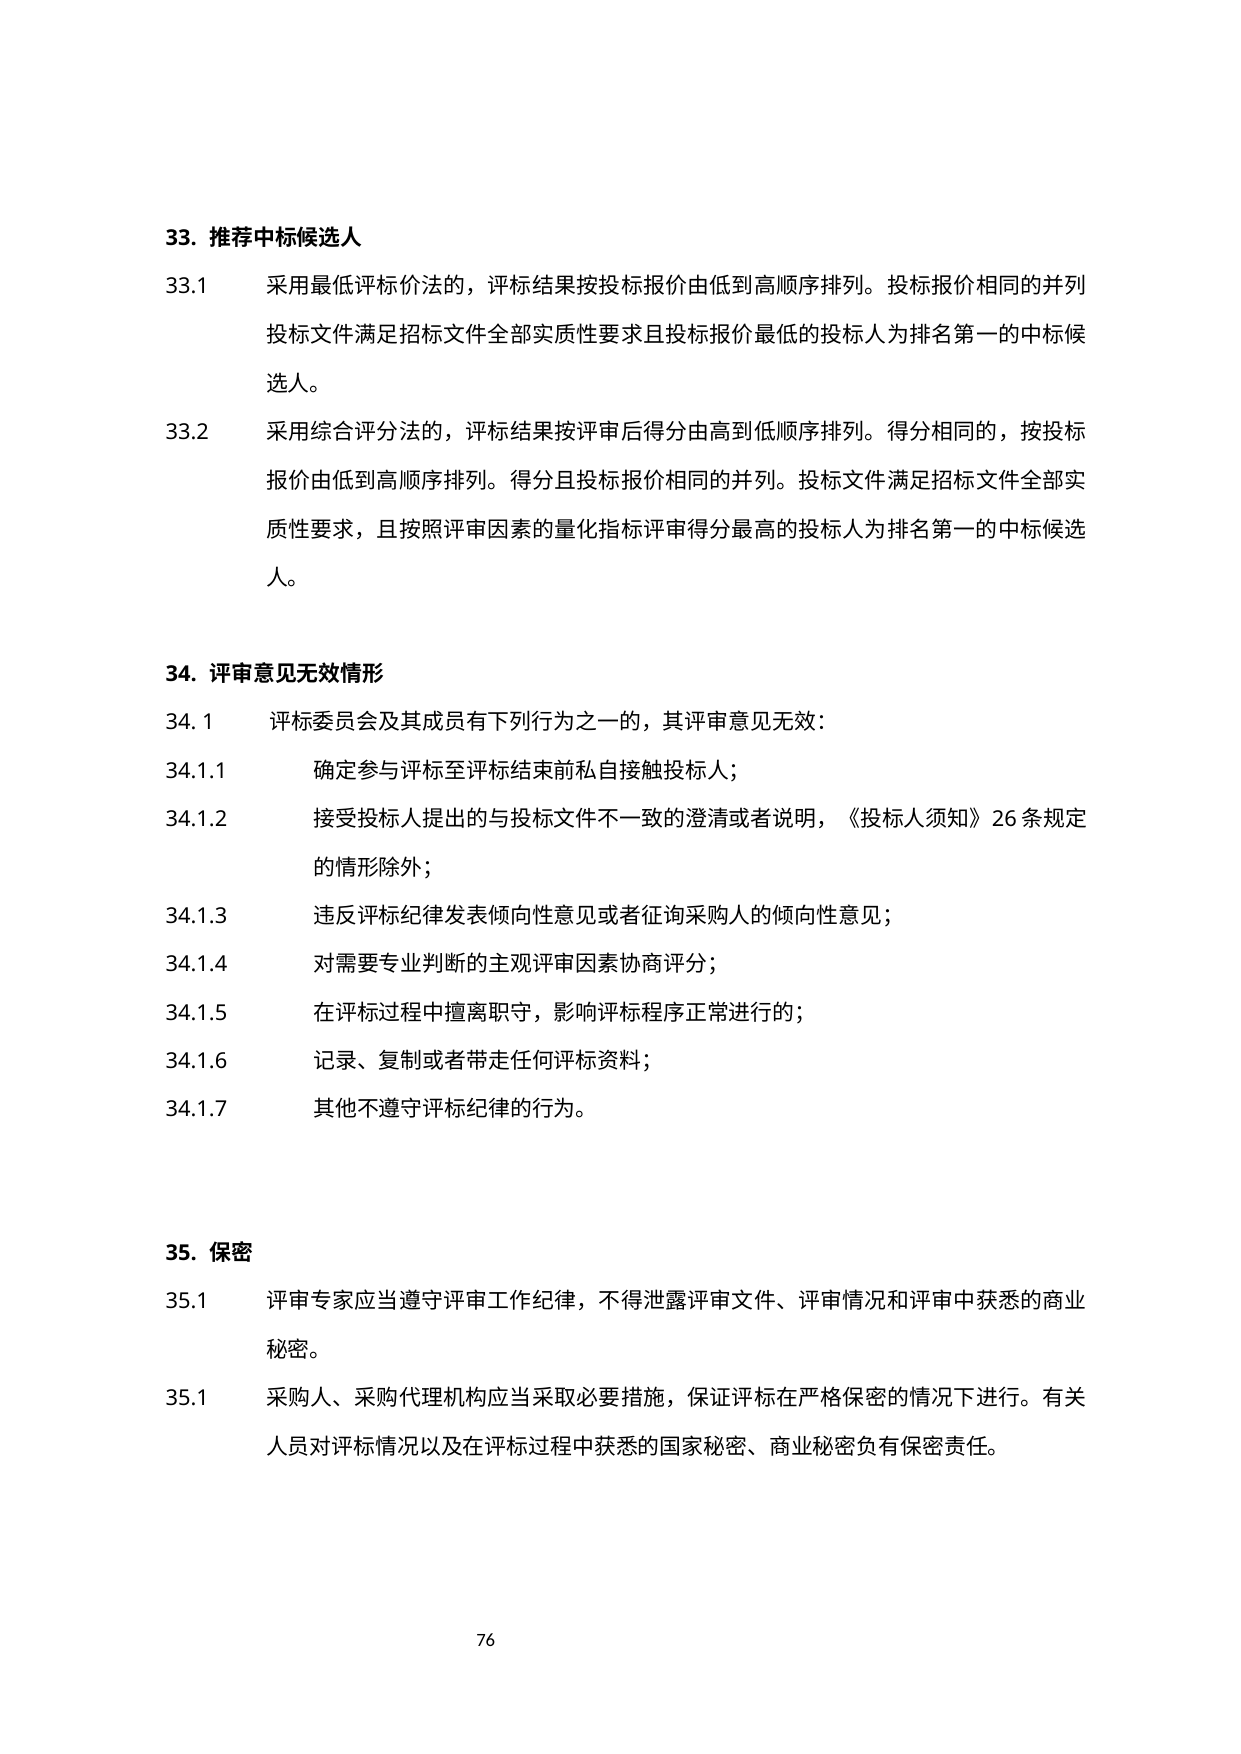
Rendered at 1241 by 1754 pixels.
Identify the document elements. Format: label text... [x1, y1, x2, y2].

list 保密 [165, 1234, 1087, 1267]
list 其他不遵守评标纪律的行为。 [165, 1091, 1087, 1124]
list 采用综合评分法的，评标结果按评审后得分由高到低顺序排列。得分相同的，按投标报价由低到高顺序排列。得分且投标报价相同的并列。投标文件满足招标文件全部实质性要求，且按照评审因素的量化指标评审得分最高的投标人为排名第一的中标候选人。 [165, 414, 1087, 592]
list 评标委员会及其成员有下列行为之一的，其评审意见无效： [165, 704, 1087, 737]
list 确定参与评标至评标结束前私自接触投标人； [165, 752, 1087, 785]
list 对需要专业判断的主观评审因素协商评分； [165, 946, 1087, 979]
list 推荐中标候选人 [165, 219, 1087, 252]
list 评审意见无效情形 [165, 656, 1087, 688]
list 评审专家应当遵守评审工作纪律，不得泄露评审文件、评审情况和评审中获悉的商业秘密。 [165, 1283, 1087, 1364]
list 违反评标纪律发表倾向性意见或者征询采购人的倾向性意见； [165, 898, 1087, 930]
list 在评标过程中擅离职守，影响评标程序正常进行的； [165, 994, 1087, 1027]
list 接受投标人提出的与投标文件不一致的澄清或者说明，《投标人须知》26条规定的情形除外； [165, 801, 1087, 882]
list 采购人、采购代理机构应当采取必要措施，保证评标在严格保密的情况下进行。有关人员对评标情况以及在评标过程中获悉的国家秘密、商业秘密负有保密责任。 [165, 1380, 1087, 1461]
list 记录、复制或者带走任何评标资料； [165, 1043, 1087, 1075]
list 采用最低评标价法的，评标结果按投标报价由低到高顺序排列。投标报价相同的并列。投标文件满足招标文件全部实质性要求且投标报价最低的投标人为排名第一的中标候选人。 [165, 268, 1087, 398]
